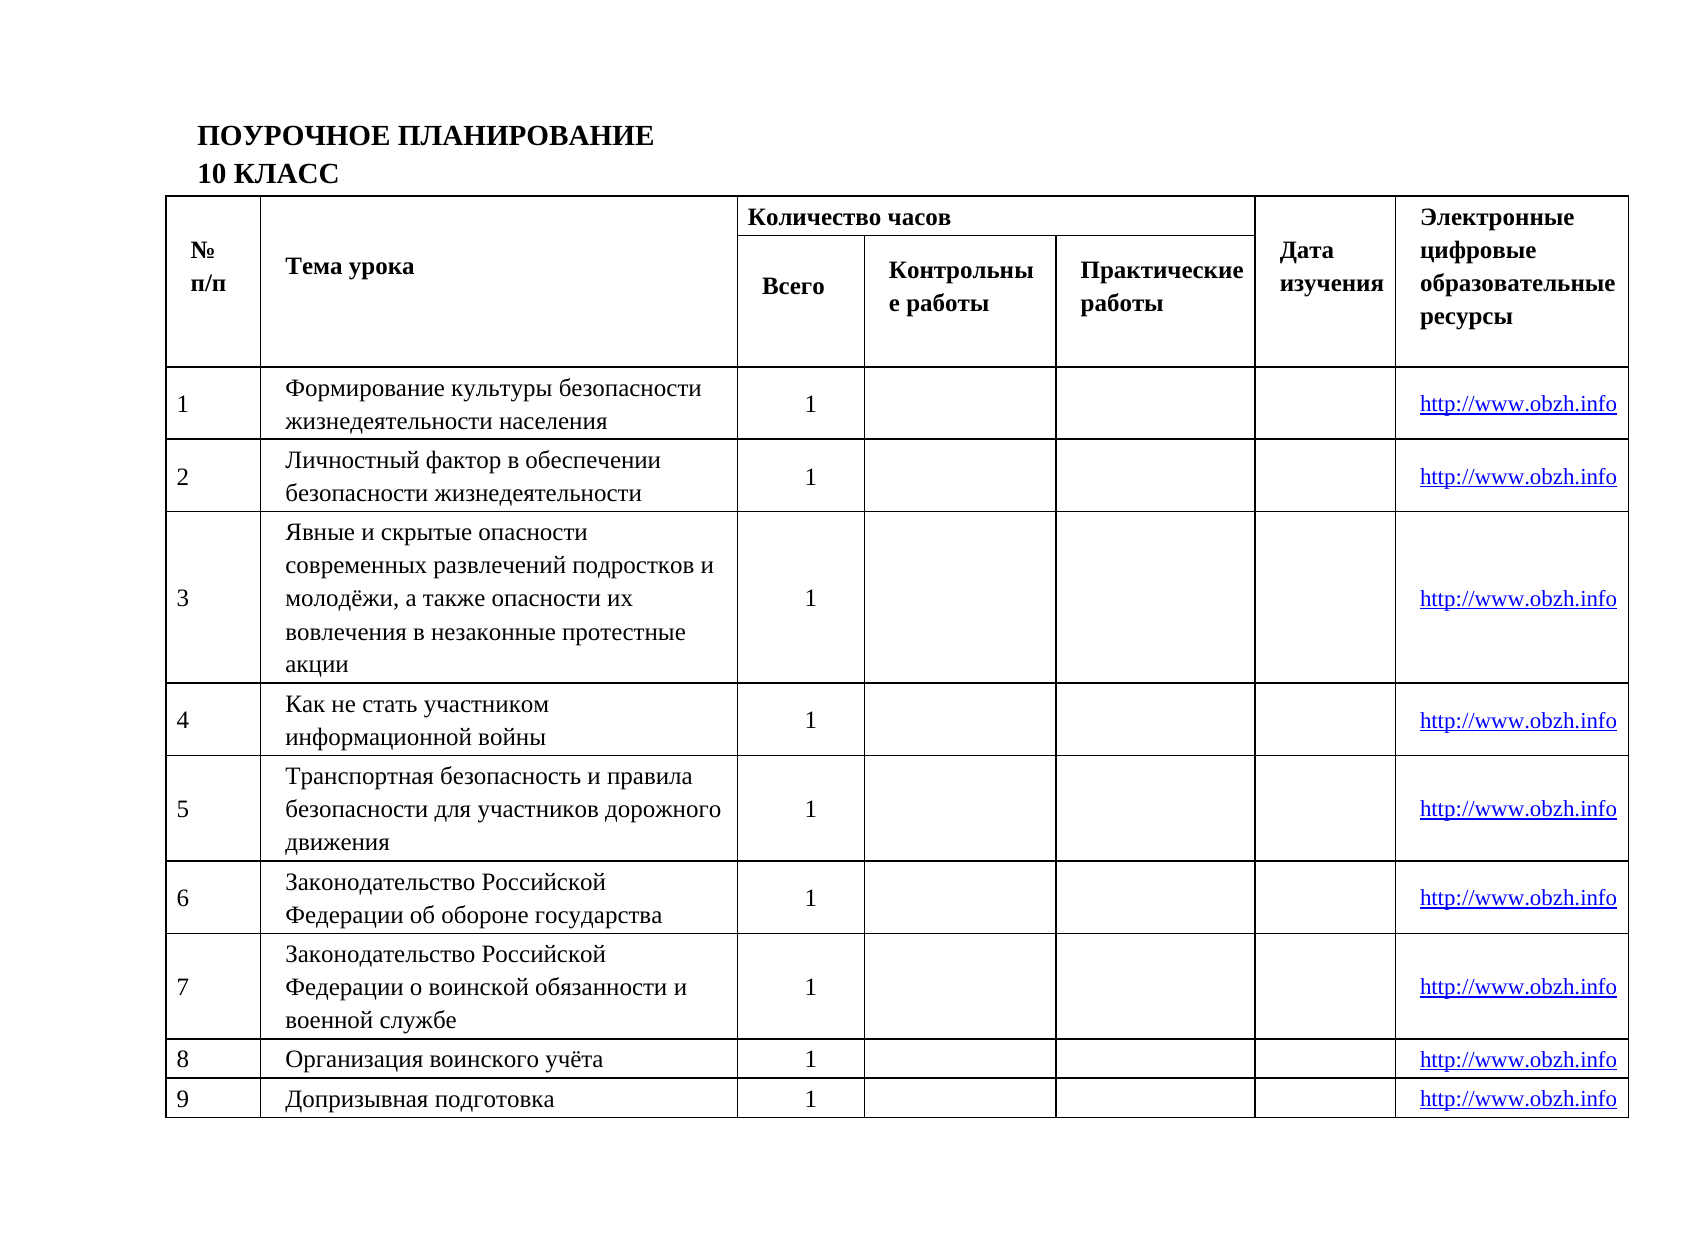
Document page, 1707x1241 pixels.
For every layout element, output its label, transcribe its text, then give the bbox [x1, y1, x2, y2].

table_cell 1 [738, 684, 864, 754]
table_cell [865, 934, 1055, 1038]
table_cell 1 [167, 368, 260, 438]
table_header Дата изучения [1256, 197, 1395, 366]
table_cell [1256, 684, 1395, 754]
table_cell [865, 684, 1055, 754]
table_cell [1057, 440, 1254, 511]
table_cell [865, 440, 1055, 511]
table_header Количество часов [738, 197, 1254, 234]
table_cell Практические работы [1057, 236, 1254, 366]
table_cell [1256, 934, 1395, 1038]
table_cell [1256, 512, 1395, 682]
table_cell [1057, 684, 1254, 754]
table_cell [865, 512, 1055, 682]
table_cell [1256, 862, 1395, 932]
table_cell http://www.obzh.info [1396, 512, 1628, 682]
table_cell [1396, 1079, 1628, 1117]
table_cell [1057, 368, 1254, 438]
table_cell Законодательство Российской Федерации об обороне государства [261, 862, 737, 932]
table_cell Как не стать участником информационной войны [261, 684, 737, 754]
table_cell [1057, 1040, 1254, 1077]
table_cell 1 [738, 1079, 864, 1117]
table_cell 1 [738, 756, 864, 860]
table_cell 6 [167, 862, 260, 932]
table_cell http://www.obzh.info [1396, 684, 1628, 754]
table_cell 1 [738, 512, 864, 682]
table_cell 1 [738, 862, 864, 932]
table_cell http://www.obzh.info [1396, 368, 1628, 438]
table_header Электронные цифровые образовательные ресурсы [1396, 197, 1628, 366]
table_cell 7 [167, 934, 260, 1038]
table_cell Всего [738, 236, 864, 366]
table_cell Личностный фактор в обеспечении безопасности жизнедеятельности [261, 440, 737, 511]
table_cell Транспортная безопасность и правила безопасности для участников дорожного движения [261, 756, 737, 860]
table_cell [865, 1079, 1055, 1117]
table_cell [865, 862, 1055, 932]
table_cell 1 [738, 934, 864, 1038]
table_header № п/п [167, 197, 260, 366]
table_cell [1057, 862, 1254, 932]
table_cell 1 [738, 368, 864, 438]
table_cell 1 [738, 440, 864, 511]
table_cell http://www.obzh.info [1396, 934, 1628, 1038]
table_cell [1256, 440, 1395, 511]
table_cell [1256, 756, 1395, 860]
table_cell [865, 756, 1055, 860]
table_cell 2 [167, 440, 260, 511]
table_header Тема урока [261, 197, 737, 366]
table_cell Контрольные работы [865, 236, 1055, 366]
table_cell 9 [167, 1079, 260, 1117]
table_cell Допризывная подготовка [261, 1079, 737, 1117]
table_cell http://www.obzh.info [1396, 862, 1628, 932]
table_cell [1057, 1079, 1254, 1117]
table_cell [1057, 934, 1254, 1038]
table_cell [1057, 512, 1254, 682]
table_cell 3 [167, 512, 260, 682]
table_cell 4 [167, 684, 260, 754]
table_cell Организация воинского учёта [261, 1040, 737, 1077]
table_cell Явные и скрытые опасности современных развлечений подростков и молодёжи, а также опасности их вовлечения в незаконные протестные акции [261, 512, 737, 682]
table_cell [1256, 368, 1395, 438]
table_cell 5 [167, 756, 260, 860]
text ПОУРОЧНОЕ ПЛАНИРОВАНИЕ [190, 118, 1618, 152]
table_cell [1057, 756, 1254, 860]
table_cell 8 [167, 1040, 260, 1077]
table_cell http://www.obzh.info [1396, 1040, 1628, 1077]
table_cell [1256, 1079, 1395, 1117]
table_cell [865, 368, 1055, 438]
text 10 КЛАСС [190, 157, 1618, 190]
table_cell [865, 1040, 1055, 1077]
table_cell Формирование культуры безопасности жизнедеятельности населения [261, 368, 737, 438]
table_cell http://www.obzh.info [1396, 756, 1628, 860]
table_cell http://www.obzh.info [1396, 440, 1628, 511]
table_cell [1256, 1040, 1395, 1077]
table_cell 1 [738, 1040, 864, 1077]
table_cell Законодательство Российской Федерации о воинской обязанности и военной службе [261, 934, 737, 1038]
